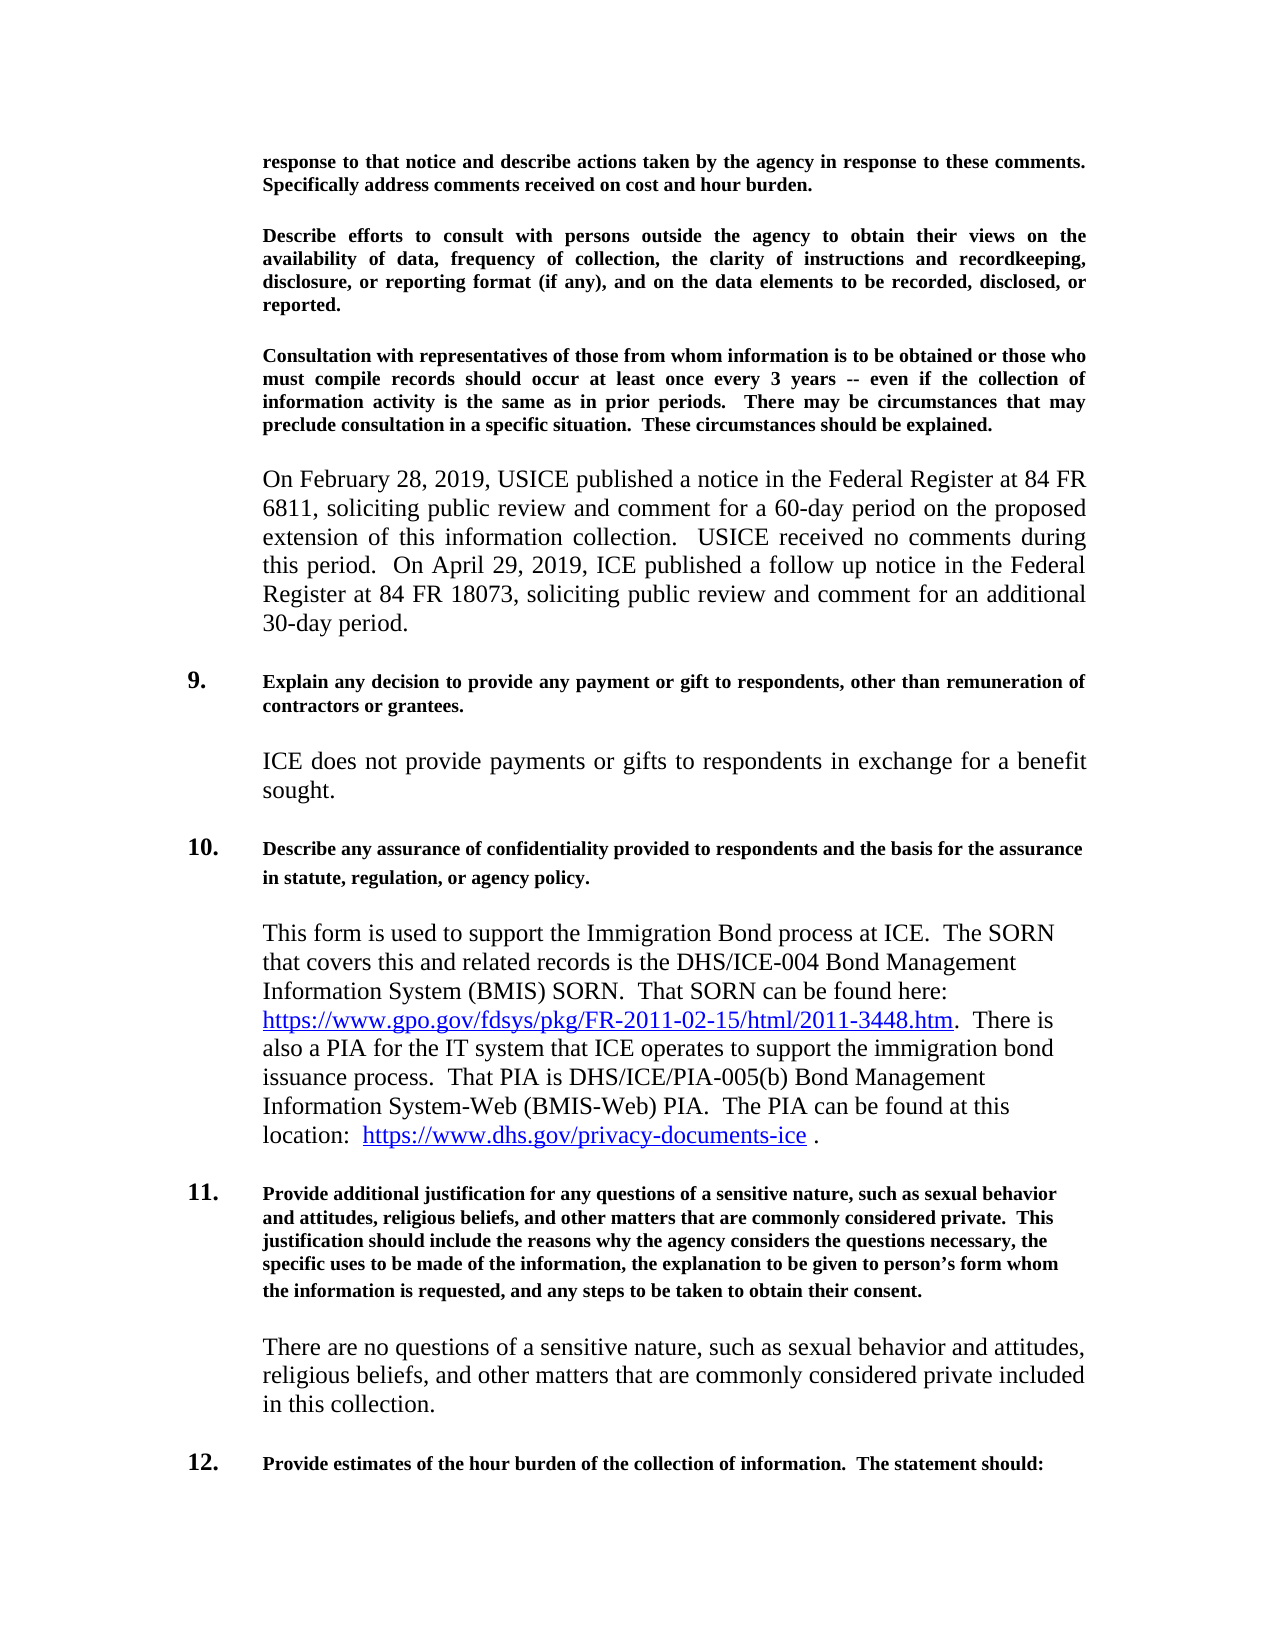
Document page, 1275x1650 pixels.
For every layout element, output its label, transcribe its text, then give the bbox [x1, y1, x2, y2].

text There are no questions of a sensitive nature, such as sexual behavior and attitudes, religious beliefs, and other matters that are commonly considered private included in this collection. [262, 1332, 1087, 1418]
text Consultation with representatives of those from whom information is to be obtained or those who must compile records should occur at least once every 3 years -- even if the collection of information activity is the same as in prior periods. There may be circumstances that may preclude consultation in a specific situation. These circumstances should be explained. [262, 344, 1087, 436]
text Describe efforts to consult with persons outside the agency to obtain their views on the availability of data, frequency of collection, the clarity of instructions and recordkeeping, disclosure, or reporting format (if any), and on the data elements to be recorded, disclosed, or reported. [262, 224, 1087, 316]
text On February 28, 2019, USICE published a notice in the Federal Register at 84 FR 6811, soliciting public review and comment for a 60-day period on the proposed extension of this information collection. USICE received no comments during this period. On April 29, 2019, ICE published a follow up notice in the Federal Register at 84 FR 18073, soliciting public review and comment for an additional 30-day period. [262, 464, 1087, 637]
text 12. Provide estimates of the hour burden of the collection of information. The statement should: [187, 1447, 1087, 1476]
text 9. Explain any decision to provide any payment or gift to respondents, other than remuneration of contractors or grantees. [187, 666, 1087, 717]
text 11. Provide additional justification for any questions of a sensitive nature, such as sexual behavior and attitudes, religious beliefs, and other matters that are commonly considered private. This justification should include the reasons why the agency considers the questions necessary, the specific uses to be made of the information, the explanation to be given to person’s form whom the information is requested, and any steps to be taken to obtain their consent. [187, 1177, 1087, 1303]
text 10. Describe any assurance of confidentiality provided to respondents and the basis for the assurance in statute, regulation, or agency policy. [187, 832, 1087, 890]
text ICE does not provide payments or gifts to respondents in exchange for a benefit sought. [262, 746, 1087, 803]
text This form is used to support the Immigration Bond process at ICE. The SORN that covers this and related records is the DHS/ICE-004 Bond Management Information System (BMIS) SORN. That SORN can be found here: https://www.gpo.gov/fdsys/pkg/FR-2011-02-15/html/2011-3448.htm. There is also a PIA for the IT system that ICE operates to support the immigration bond issuance process. That PIA is DHS/ICE/PIA-005(b) Bond Management Information System-Web (BMIS-Web) PIA. The PIA can be found at this location: https://www.dhs.gov/privacy-documents-ice . [262, 918, 1087, 1148]
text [187, 150, 1087, 196]
